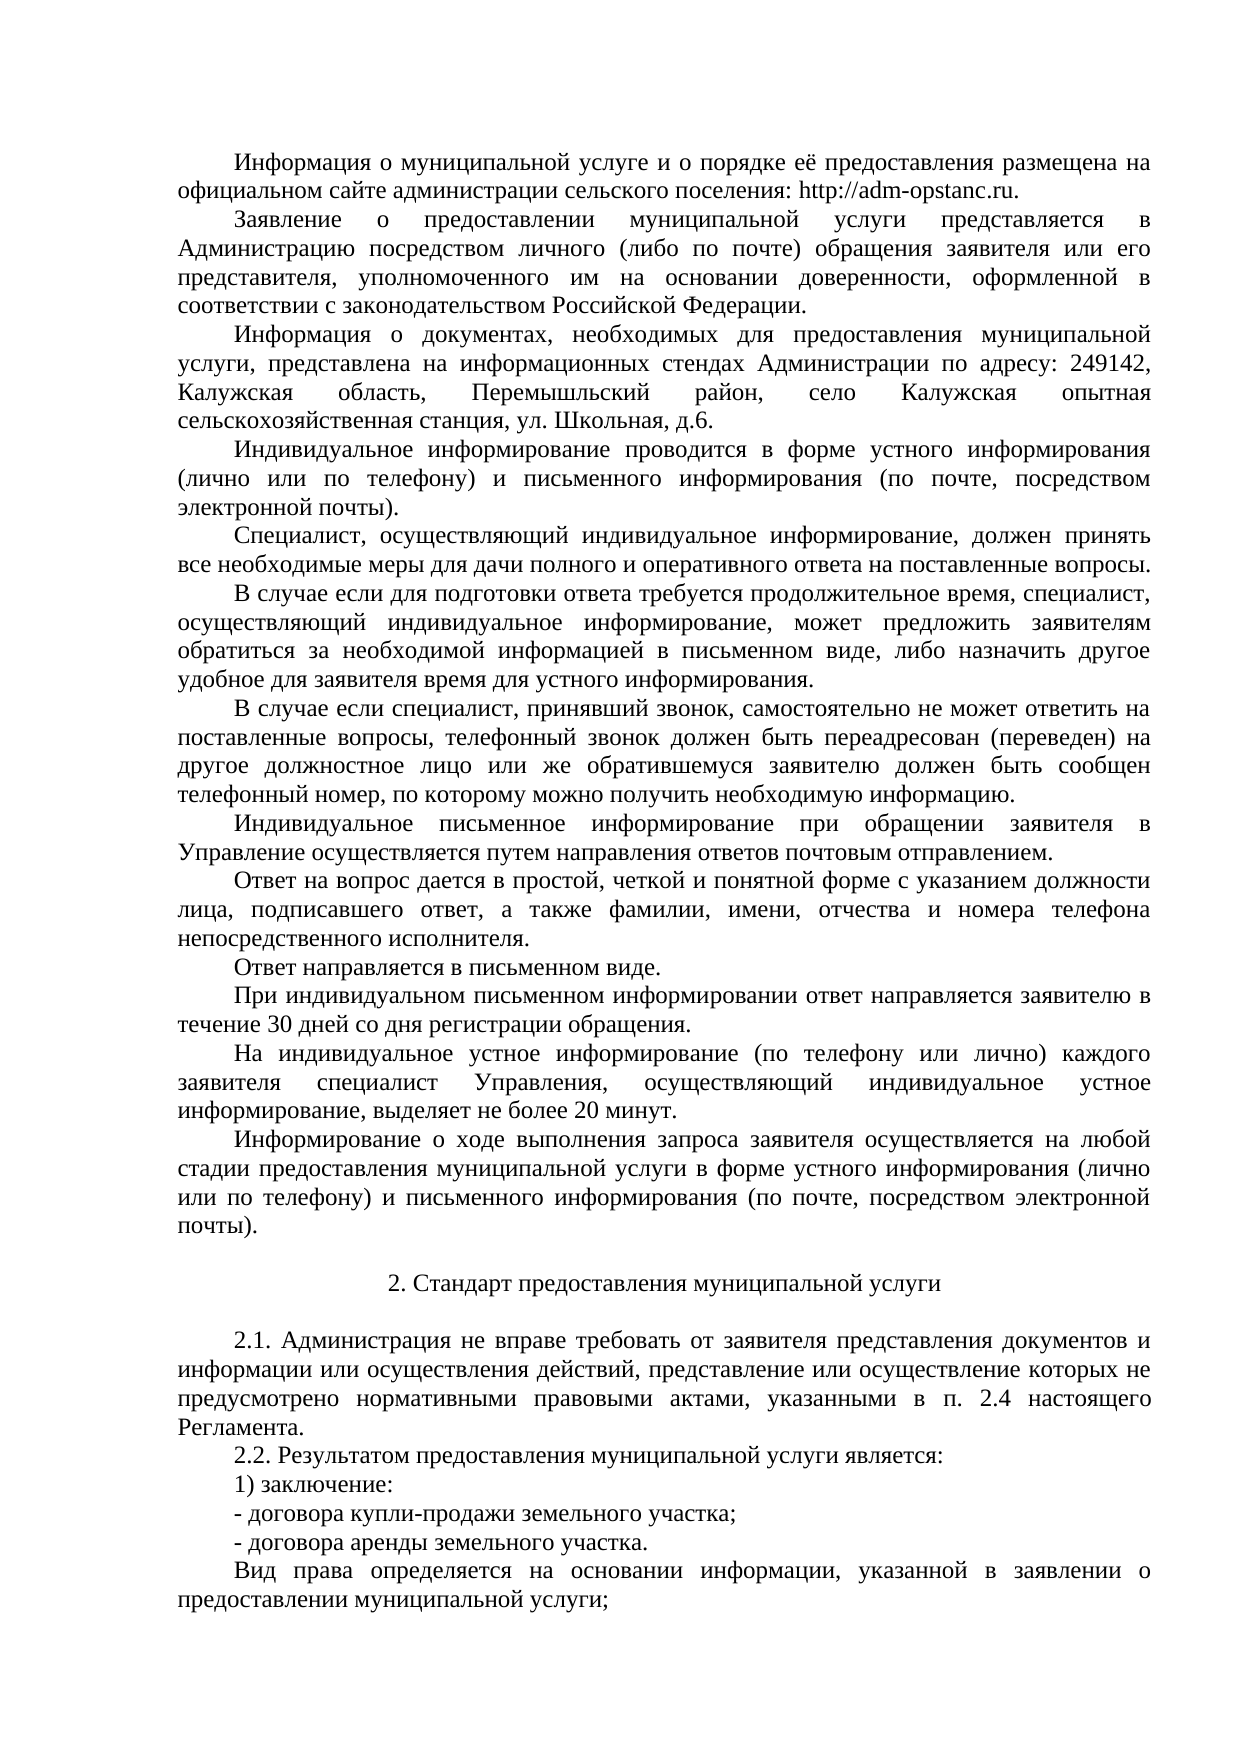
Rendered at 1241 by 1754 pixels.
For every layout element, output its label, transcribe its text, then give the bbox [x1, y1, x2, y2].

text Специалист, осуществляющий индивидуальное информирование, должен принять все необходимые меры для дачи полного и оперативного ответа на поставленные вопросы. [177, 521, 1152, 578]
text 2.1. Администрация не вправе требовать от заявителя представления документов и информации или осуществления действий, представление или осуществление которых не предусмотрено нормативными правовыми актами, указанными в п. 2.4 настоящего Регламента. [177, 1326, 1152, 1441]
text В случае если специалист, принявший звонок, самостоятельно не может ответить на поставленные вопросы, телефонный звонок должен быть переадресован (переведен) на другое должностное лицо или же обратившемуся заявителю должен быть сообщен телефонный номер, по которому можно получить необходимую информацию. [177, 693, 1152, 808]
text Заявление о предоставлении муниципальной услуги представляется в Администрацию посредством личного (либо по почте) обращения заявителя или его представителя, уполномоченного им на основании доверенности, оформленной в соответствии с законодательством Российской Федерации. [177, 204, 1152, 319]
text Индивидуальное письменное информирование при обращении заявителя в Управление осуществляется путем направления ответов почтовым отправлением. [177, 808, 1152, 866]
text 2.2. Результатом предоставления муниципальной услуги является: [177, 1441, 1152, 1469]
text На индивидуальное устное информирование (по телефону или лично) каждого заявителя специалист Управления, осуществляющий индивидуальное устное информирование, выделяет не более 20 минут. [177, 1038, 1152, 1124]
text Ответ на вопрос дается в простой, четкой и понятной форме с указанием должности лица, подписавшего ответ, а также фамилии, имени, отчества и номера телефона непосредственного исполнителя. [177, 866, 1152, 952]
text - договора аренды земельного участка. [177, 1527, 1152, 1556]
text Индивидуальное информирование проводится в форме устного информирования (лично или по телефону) и письменного информирования (по почте, посредством электронной почты). [177, 434, 1152, 521]
text 1) заключение: [177, 1469, 1152, 1498]
text Информация о муниципальной услуге и о порядке её предоставления размещена на официальном сайте администрации сельского поселения: http://adm-opstanc.ru. [177, 147, 1152, 204]
text - договора купли-продажи земельного участка; [177, 1498, 1152, 1527]
text Информация о документах, необходимых для предоставления муниципальной услуги, представлена на информационных стендах Администрации по адресу: 249142, Калужская область, Перемышльский район, село Калужская опытная сельскохозяйственная станция, ул. Школьная, д.6. [177, 319, 1152, 434]
text Информирование о ходе выполнения запроса заявителя осуществляется на любой стадии предоставления муниципальной услуги в форме устного информирования (лично или по телефону) и письменного информирования (по почте, посредством электронной почты). [177, 1124, 1152, 1239]
text Ответ направляется в письменном виде. [177, 952, 1152, 981]
text В случае если для подготовки ответа требуется продолжительное время, специалист, осуществляющий индивидуальное информирование, может предложить заявителям обратиться за необходимой информацией в письменном виде, либо назначить другое удобное для заявителя время для устного информирования. [177, 578, 1152, 693]
text 2. Стандарт предоставления муниципальной услуги [177, 1268, 1152, 1297]
text Вид права определяется на основании информации, указанной в заявлении о предоставлении муниципальной услуги; [177, 1556, 1152, 1613]
text При индивидуальном письменном информировании ответ направляется заявителю в течение 30 дней со дня регистрации обращения. [177, 981, 1152, 1038]
